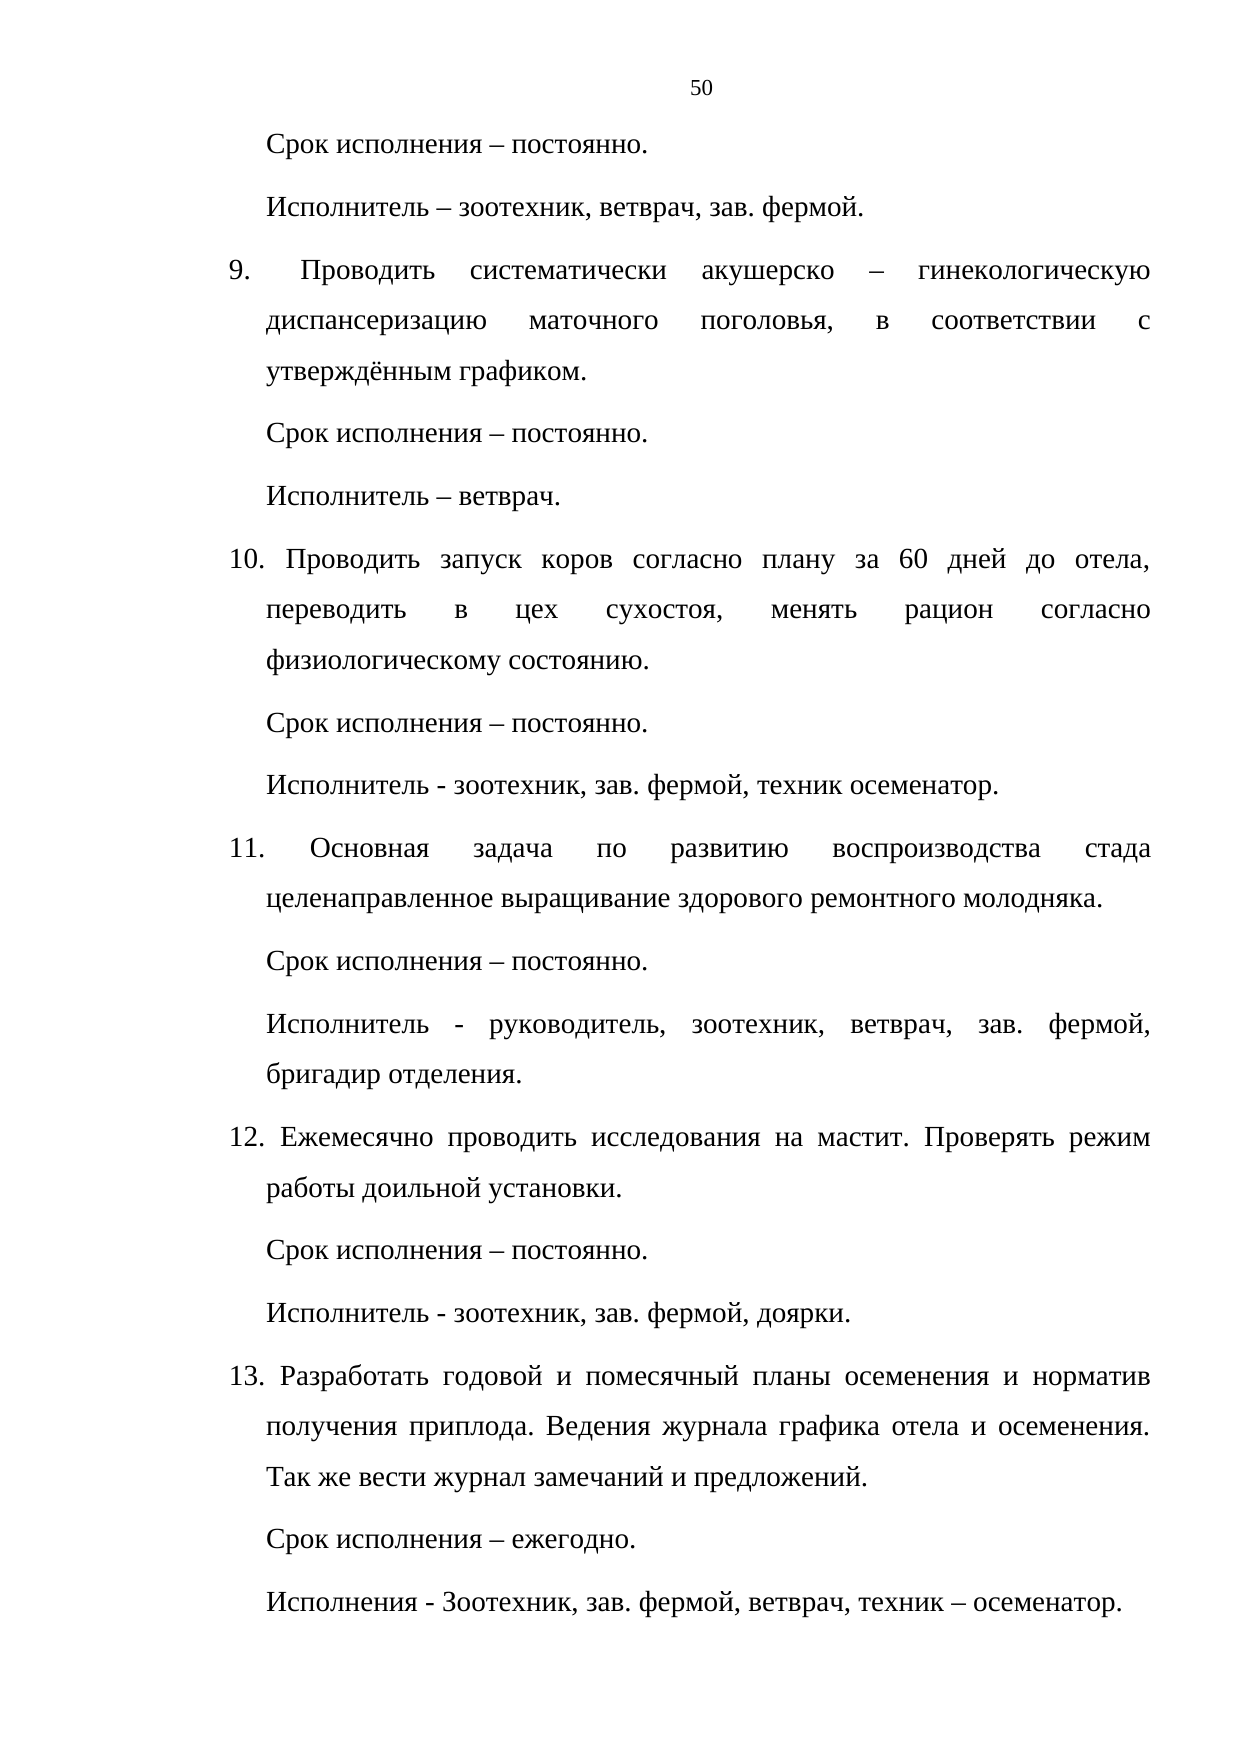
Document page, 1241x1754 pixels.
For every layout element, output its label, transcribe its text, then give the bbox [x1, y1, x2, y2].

list Проводить систематически акушерско – гинекологическую диспансеризацию маточного поголовья, в соответствии с утверждённым графиком. [229, 252, 1152, 386]
list Исполнитель - зоотехник, зав. фермой, техник осеменатор. [266, 767, 1152, 801]
list Исполнитель - руководитель, зоотехник, ветврач, зав. фермой, бригадир отделения. [266, 1006, 1152, 1090]
list Исполнитель – зоотехник, ветврач, зав. фермой. [266, 189, 1152, 223]
list Разработать годовой и помесячный планы осеменения и норматив получения приплода. Ведения журнала графика отела и осеменения. Так же вести журнал замечаний и предложений. [229, 1358, 1152, 1492]
list Исполнения - Зоотехник, зав. фермой, ветврач, техник – осеменатор. [266, 1584, 1152, 1618]
list Исполнитель - зоотехник, зав. фермой, доярки. [266, 1295, 1152, 1329]
list Срок исполнения – постоянно. [266, 705, 1152, 738]
list Срок исполнения – ежегодно. [266, 1522, 1152, 1555]
list Исполнитель – ветврач. [266, 478, 1152, 512]
list Проводить запуск коров согласно плану за 60 дней до отела, переводить в цех сухостоя, менять рацион согласно физиологическому состоянию. [229, 541, 1152, 675]
list Срок исполнения – постоянно. [266, 127, 1152, 160]
list Срок исполнения – постоянно. [266, 943, 1152, 977]
list Срок исполнения – постоянно. [266, 416, 1152, 449]
list Срок исполнения – постоянно. [266, 1232, 1152, 1266]
list Основная задача по развитию воспроизводства стада целенаправленное выращивание здорового ремонтного молодняка. [229, 830, 1152, 914]
list Ежемесячно проводить исследования на мастит. Проверять режим работы доильной установки. [229, 1119, 1152, 1203]
